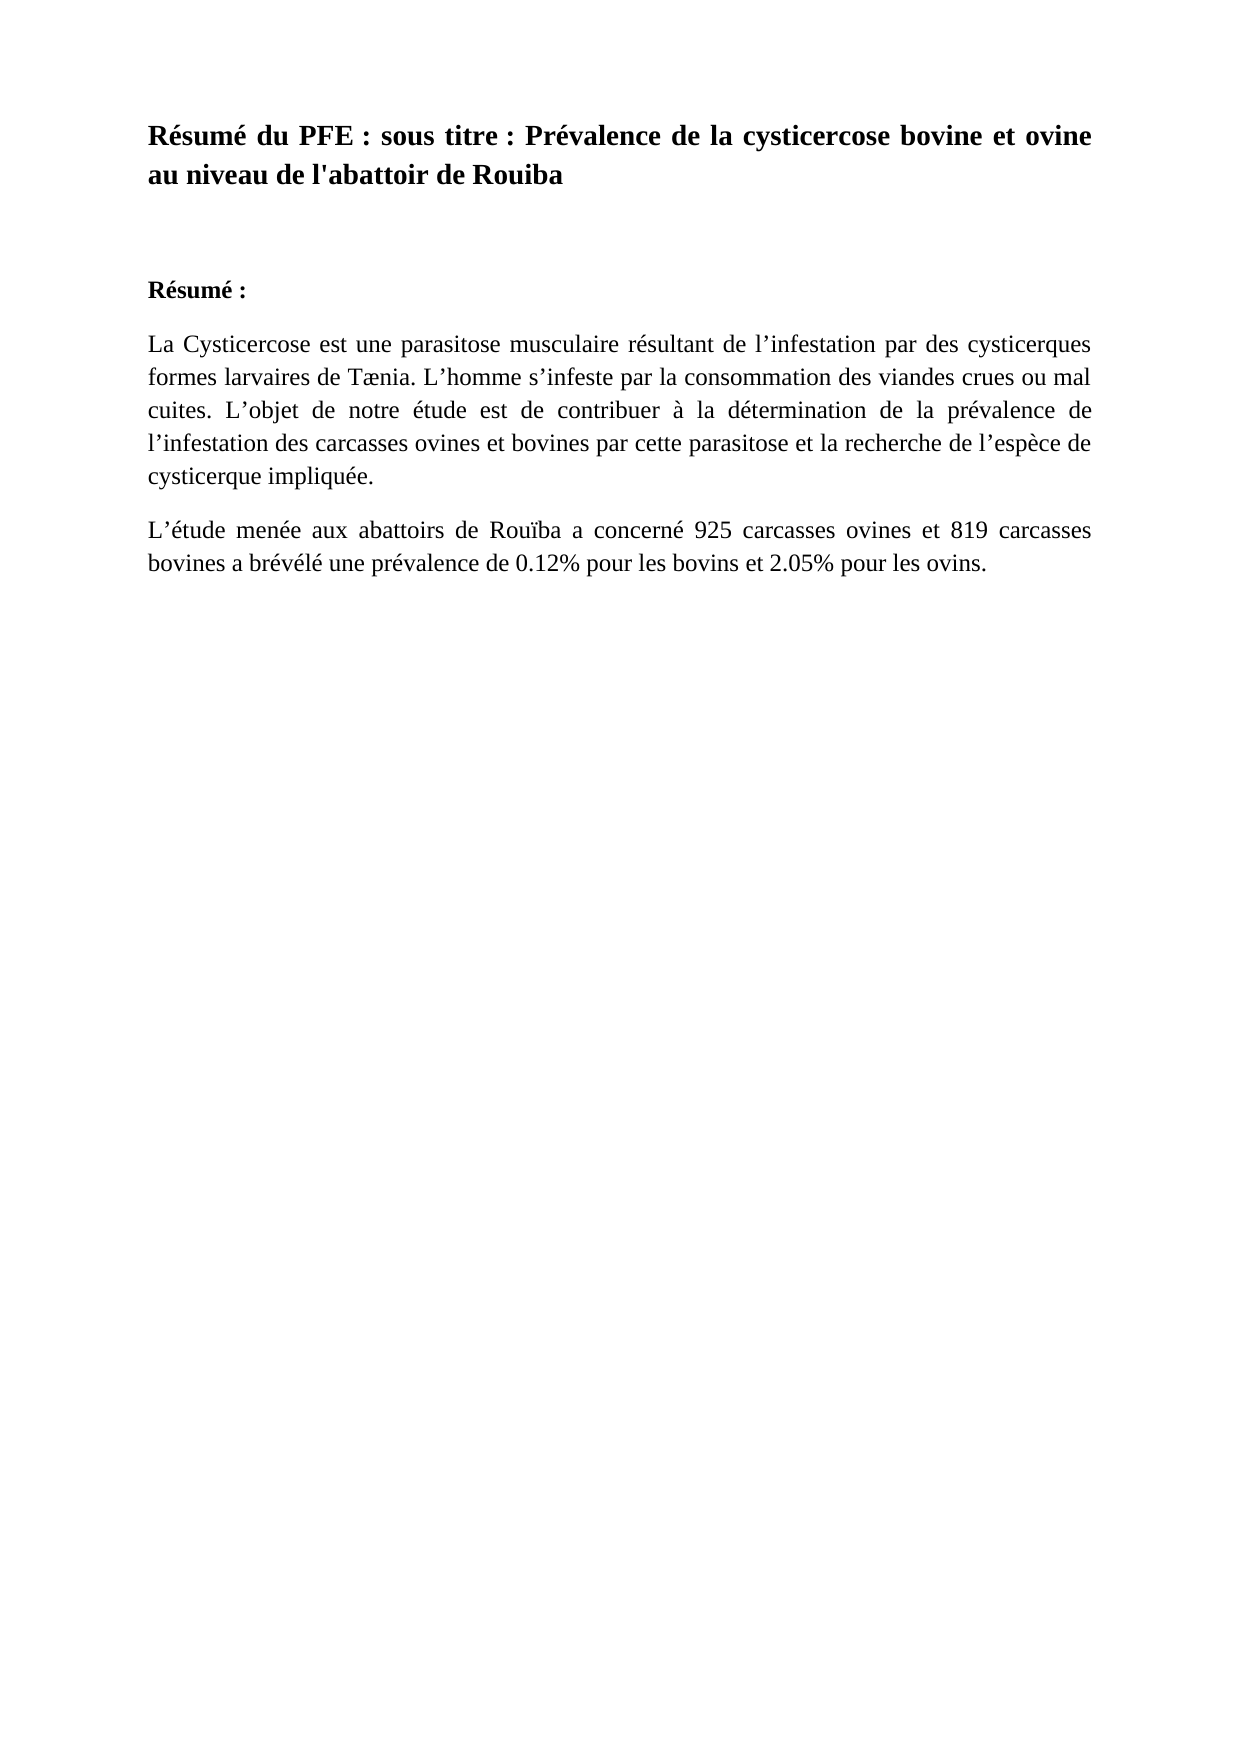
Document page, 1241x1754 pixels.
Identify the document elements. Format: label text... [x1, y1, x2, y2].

text L’étude menée aux abattoirs de Rouïba a concerné 925 carcasses ovines et 819 carcasses bovines a brévélé une prévalence de 0.12% pour les bovins et 2.05% pour les ovins. [148, 515, 1093, 577]
text Résumé : [148, 276, 1093, 304]
text Résumé du PFE : sous titre : Prévalence de la cysticercose bovine et ovine au niveau de l'abattoir de Rouiba [148, 118, 1093, 190]
text La Cysticercose est une parasitose musculaire résultant de l’infestation par des cysticerques formes larvaires de Tænia. L’homme s’infeste par la consommation des viandes crues ou mal cuites. L’objet de notre étude est de contribuer à la détermination de la prévalence de l’infestation des carcasses ovines et bovines par cette parasitose et la recherche de l’espèce de cysticerque impliquée. [148, 329, 1093, 490]
